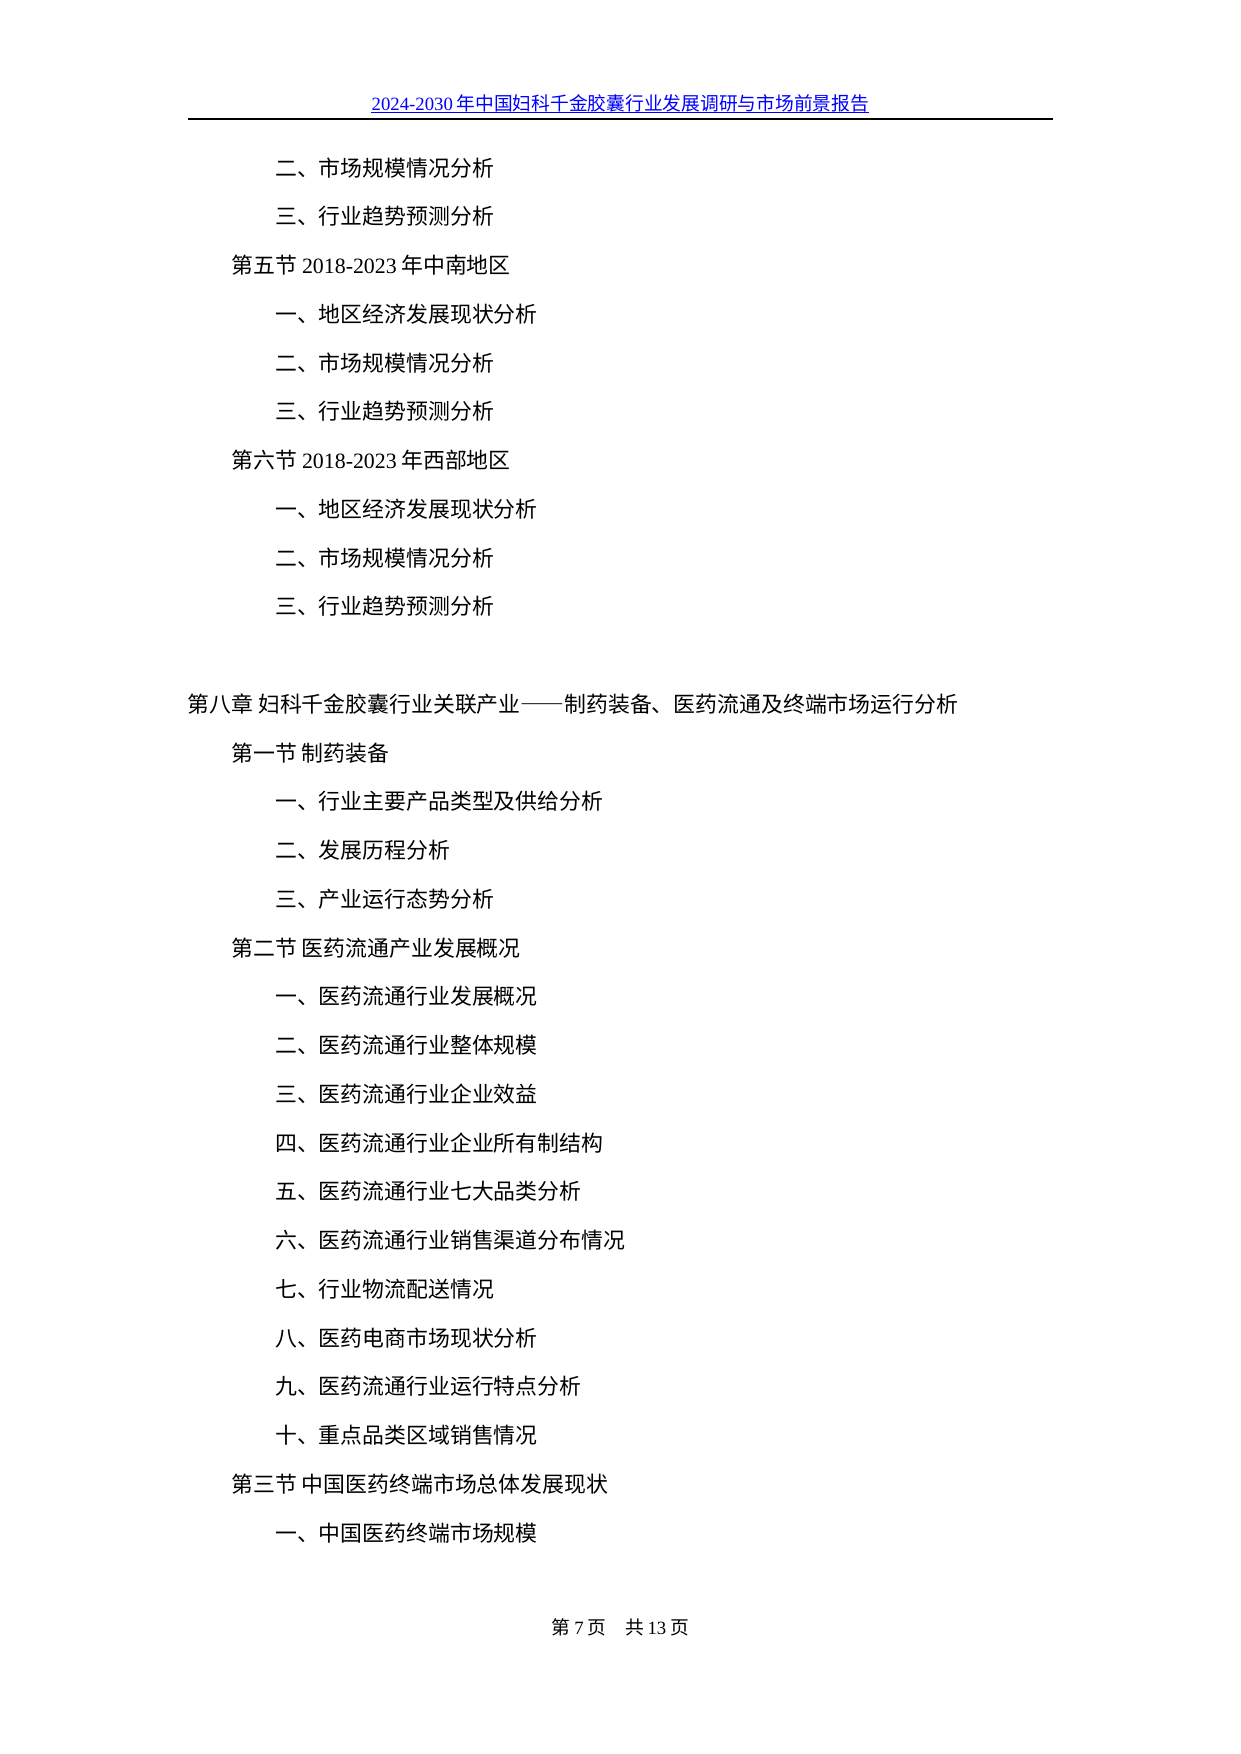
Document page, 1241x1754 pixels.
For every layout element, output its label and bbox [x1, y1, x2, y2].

text [187, 150, 1053, 1548]
